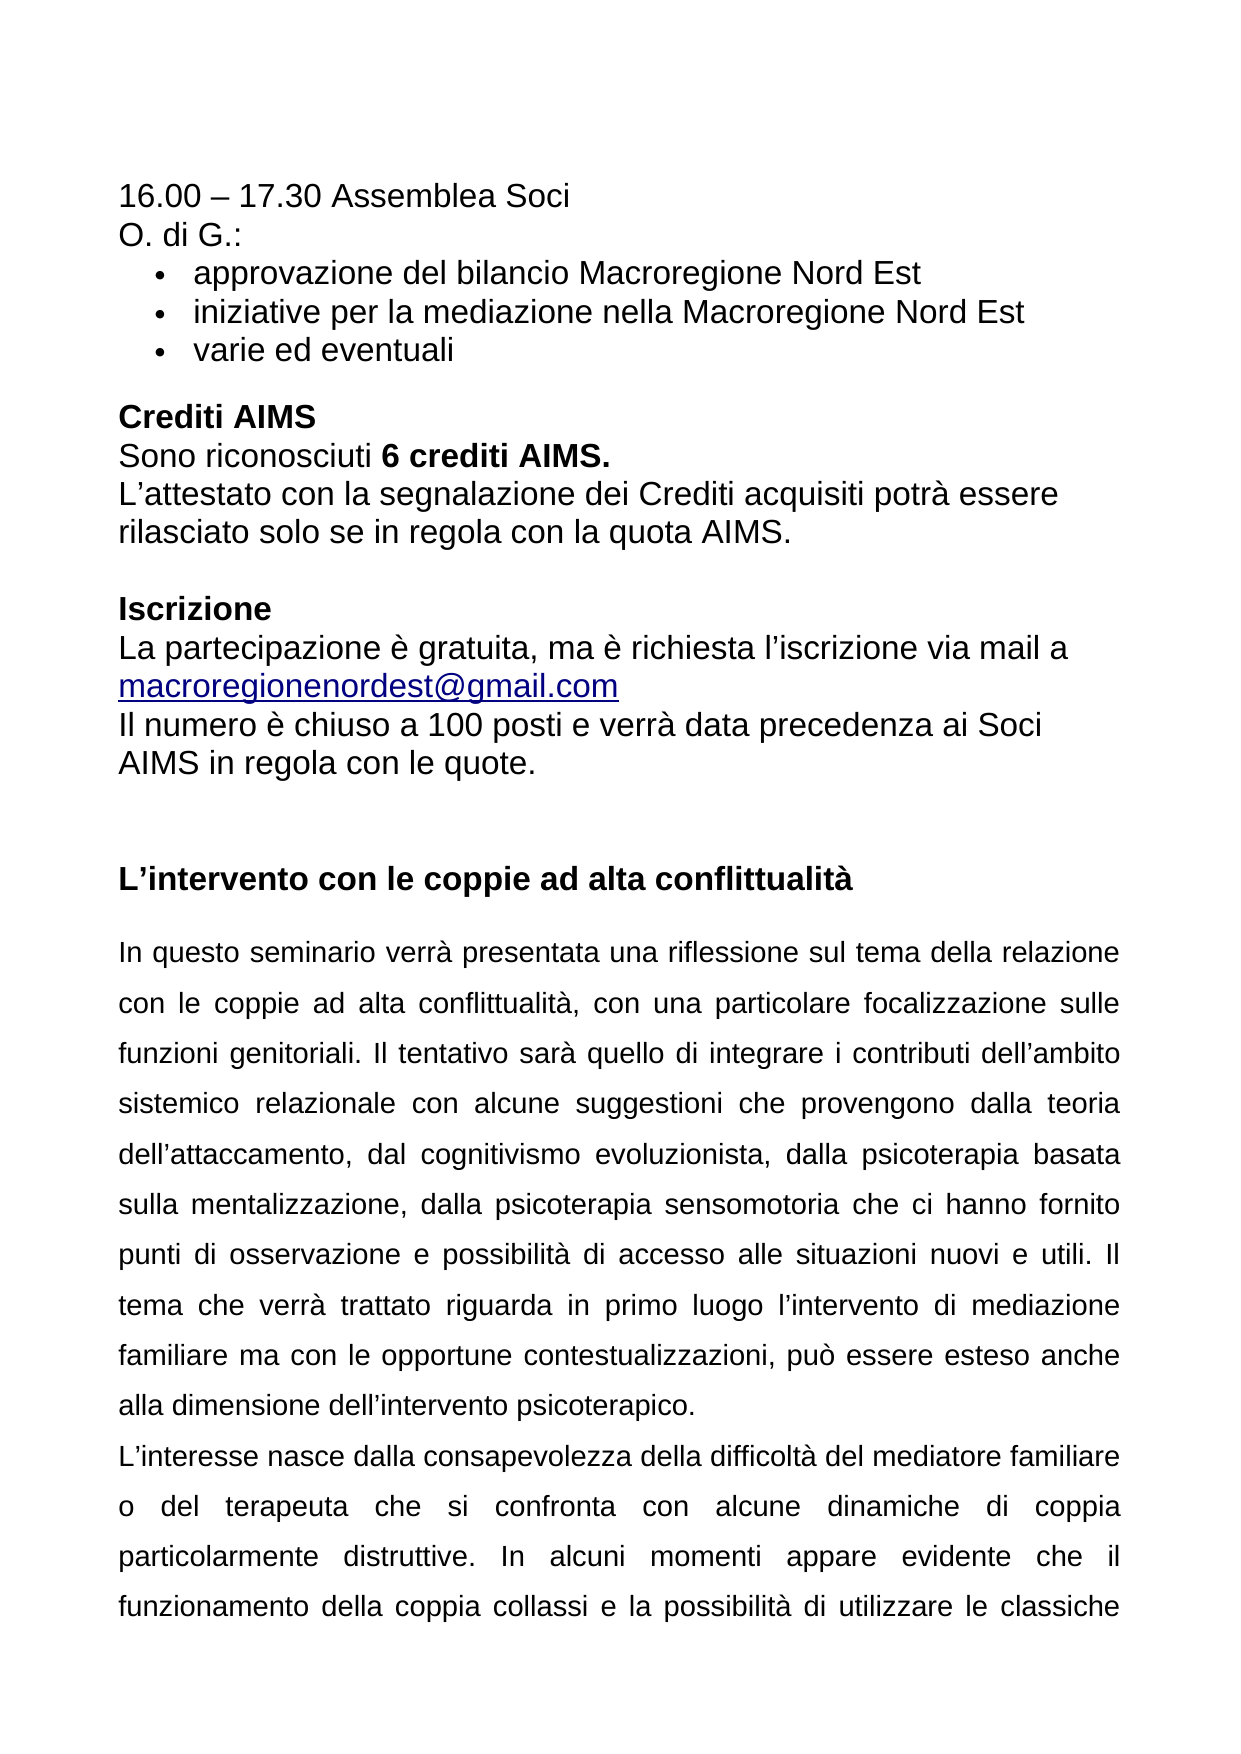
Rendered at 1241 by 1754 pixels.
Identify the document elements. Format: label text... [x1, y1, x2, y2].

text Sono riconosciuti 6 crediti AIMS. [118, 436, 1122, 474]
list varie ed eventuali [156, 330, 1122, 368]
text In questo seminario verrà presentata una riflessione sul tema della relazione con le coppie ad alta conflittualità, con una particolare focalizzazione sulle funzioni genitoriali. Il tentativo sarà quello di integrare i contributi dell’ambito sistemico relazionale con alcune suggestioni che provengono dalla teoria dell’attaccamento, dal cognitivismo evoluzionista, dalla psicoterapia basata sulla mentalizzazione, dalla psicoterapia sensomotoria che ci hanno fornito punti di osservazione e possibilità di accesso alle situazioni nuovi e utili. Il tema che verrà trattato riguarda in primo luogo l’intervento di mediazione familiare ma con le opportune contestualizzazioni, può essere esteso anche alla dimensione dell’intervento psicoterapico. [118, 935, 1122, 1422]
text Crediti AIMS [118, 397, 1122, 436]
text L’intervento con le coppie ad alta conflittualità [74, 858, 1122, 897]
text 16.00 – 17.30 Assemblea Soci [118, 176, 1122, 215]
list iniziative per la mediazione nella Macroregione Nord Est [156, 292, 1122, 330]
list approvazione del bilancio Macroregione Nord Est [156, 253, 1122, 292]
text La partecipazione è gratuita, ma è richiesta l’iscrizione via mail a [118, 628, 1122, 666]
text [118, 1438, 1122, 1623]
text Il numero è chiuso a 100 posti e verrà data precedenza ai Soci AIMS in regola con le quote. [118, 705, 1122, 782]
text L’attestato con la segnalazione dei Crediti acquisiti potrà essere rilasciato solo se in regola con la quota AIMS. [118, 474, 1122, 551]
text Iscrizione [118, 589, 1122, 628]
text O. di G.: [118, 215, 1122, 253]
text macroregionenordest@gmail.com [118, 666, 1122, 705]
